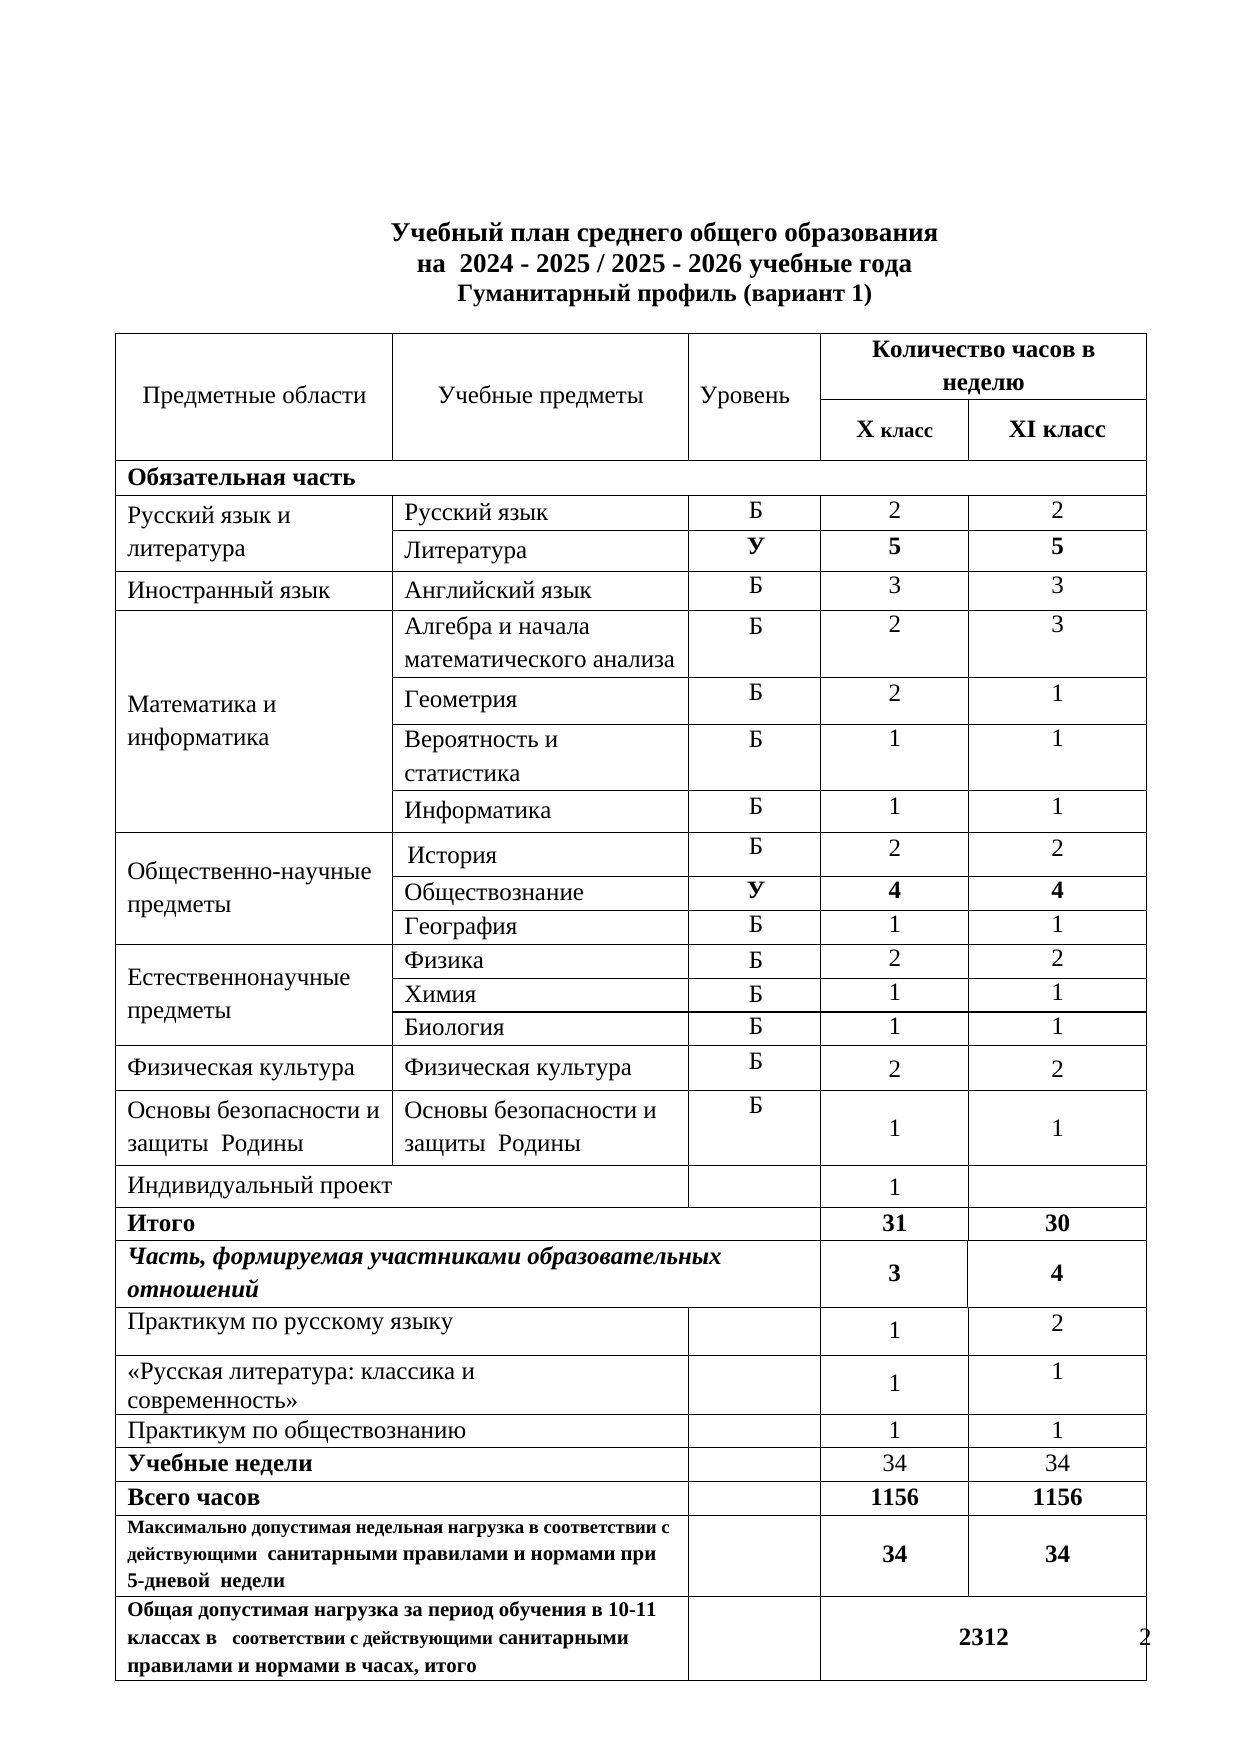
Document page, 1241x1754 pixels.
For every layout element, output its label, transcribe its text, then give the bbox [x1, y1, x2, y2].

table_cell 2 [821, 678, 968, 723]
table_cell 2 [969, 1046, 1146, 1090]
table_cell 2 [969, 496, 1146, 530]
table_cell 1 [969, 791, 1146, 832]
table_cell Б [689, 945, 820, 978]
table_cell 1 [969, 979, 1146, 1011]
table_cell Алгебра и начала математического анализа [393, 611, 688, 677]
table_cell [689, 1356, 820, 1414]
table_cell 2 [821, 833, 968, 876]
table_cell 1 [969, 1013, 1146, 1045]
table_cell 3 [969, 611, 1146, 677]
text на 2024 - 2025 / 2025 - 2026 учебные года [148, 247, 1181, 278]
table_cell Вероятность и статистика [393, 725, 688, 790]
table_cell [969, 1166, 1146, 1207]
table_cell Физическая культура [116, 1046, 392, 1090]
table_cell 1 [821, 911, 968, 944]
table_cell X класс [821, 400, 968, 460]
table_cell 1 [821, 1166, 968, 1207]
table_cell 1 [821, 1091, 968, 1165]
table_header Уровень [689, 334, 820, 460]
table_cell Б [689, 572, 820, 610]
table_cell 1 [821, 1308, 968, 1355]
table_cell Часть, формируемая участниками образовательных отношений [116, 1241, 820, 1307]
text Гуманитарный профиль (вариант 1) [148, 278, 1181, 307]
table_cell 30 [969, 1208, 1146, 1240]
table_cell 1 [969, 1415, 1146, 1447]
table_cell Русский язык и литература [116, 496, 392, 571]
table_cell 1 [969, 725, 1146, 790]
table_cell У [689, 877, 820, 909]
table_cell Математика и информатика [116, 611, 392, 832]
table_cell [689, 1448, 820, 1481]
table_cell Б [689, 725, 820, 790]
table_header Учебные предметы [393, 334, 688, 460]
table_cell 1156 [969, 1482, 1146, 1514]
table_cell 1 [969, 1091, 1146, 1165]
table_cell 1 [969, 678, 1146, 723]
table_cell Б [689, 791, 820, 832]
table_cell Б [689, 678, 820, 723]
table_cell Индивидуальный проект [116, 1166, 688, 1207]
table_cell 4 [821, 877, 968, 909]
table_cell [689, 1516, 820, 1596]
text Учебный план среднего общего образования [148, 216, 1181, 247]
table_cell Б [689, 1046, 820, 1090]
table_cell Б [689, 611, 820, 677]
table_cell 2 [821, 945, 968, 978]
table_cell У [689, 531, 820, 571]
table_cell 1 [821, 725, 968, 790]
table_cell 1 [821, 791, 968, 832]
table_cell 1 [821, 1415, 968, 1447]
table_cell 3 [821, 1241, 967, 1307]
table_cell [689, 1415, 820, 1447]
table_cell Б [689, 1013, 820, 1045]
table_cell «Русская литература: классика и современность» [116, 1356, 688, 1414]
table_cell История [393, 833, 688, 876]
table_cell 2 [821, 496, 968, 530]
table_cell 2 [821, 611, 968, 677]
table_cell Литература [393, 531, 688, 571]
table_cell [689, 1482, 820, 1514]
table_cell Обществознание [393, 877, 688, 909]
table_cell Учебные недели [116, 1448, 688, 1481]
table_cell [689, 1166, 820, 1207]
table_cell Русский язык [393, 496, 688, 530]
table_header Количество часов в неделю [821, 334, 1146, 399]
table_cell 31 [821, 1208, 968, 1240]
table_cell 2 [969, 1308, 1146, 1355]
table_cell Б [689, 833, 820, 876]
table_cell Химия [393, 979, 688, 1011]
table_cell 3 [821, 572, 968, 610]
table_cell Б [689, 1091, 820, 1165]
table_cell Всего часов [116, 1482, 688, 1514]
table_cell Биология [393, 1013, 688, 1045]
table_cell Практикум по обществознанию [116, 1415, 688, 1447]
table_cell Общественно-научные предметы [116, 833, 392, 944]
table_cell Основы безопасности и защиты Родины [393, 1091, 688, 1165]
table_cell Б [689, 979, 820, 1011]
table_cell Б [689, 496, 820, 530]
table_cell 1156 [821, 1482, 968, 1514]
table_header Предметные области [116, 334, 392, 460]
table_cell Информатика [393, 791, 688, 832]
table_cell 34 [969, 1516, 1146, 1596]
table_cell Основы безопасности и защиты Родины [116, 1091, 392, 1165]
table_cell 5 [821, 531, 968, 571]
table_cell 3 [969, 572, 1146, 610]
table_cell 2312 [821, 1597, 1146, 1680]
table_cell [689, 1597, 820, 1680]
table_cell Физика [393, 945, 688, 978]
table_cell Максимально допустимая недельная нагрузка в соответствии с действующими санитарными правилами и нормами при 5-дневой недели [116, 1516, 688, 1596]
table_cell 34 [969, 1448, 1146, 1481]
table_cell 1 [821, 1013, 968, 1045]
table_cell 34 [821, 1516, 968, 1596]
table_cell 5 [969, 531, 1146, 571]
table_cell 1 [821, 979, 968, 1011]
table_cell Б [689, 911, 820, 944]
table_cell 1 [969, 1356, 1146, 1414]
table_cell Итого [116, 1208, 820, 1240]
table_cell Иностранный язык [116, 572, 392, 610]
table_cell Физическая культура [393, 1046, 688, 1090]
table_cell 2 [821, 1046, 968, 1090]
table_cell [689, 1308, 820, 1355]
table_cell Обязательная часть [116, 461, 1146, 494]
table_cell 1 [821, 1356, 968, 1414]
table_cell XI класс [969, 400, 1146, 460]
table_cell 2 [969, 833, 1146, 876]
table_cell Геометрия [393, 678, 688, 723]
table_cell 34 [821, 1448, 968, 1481]
table_cell Общая допустимая нагрузка за период обучения в 10-11 классах в соответствии с действующими санитарными правилами и нормами в часах, итого [116, 1597, 688, 1680]
table_cell 4 [968, 1241, 1146, 1307]
table_cell 1 [969, 911, 1146, 944]
table_cell Английский язык [393, 572, 688, 610]
table_cell Естественнонаучные предметы [116, 945, 392, 1045]
table_cell География [393, 911, 688, 944]
table_cell 2 [969, 945, 1146, 978]
table_cell Практикум по русскому языку [116, 1308, 688, 1355]
table_cell 4 [969, 877, 1146, 909]
